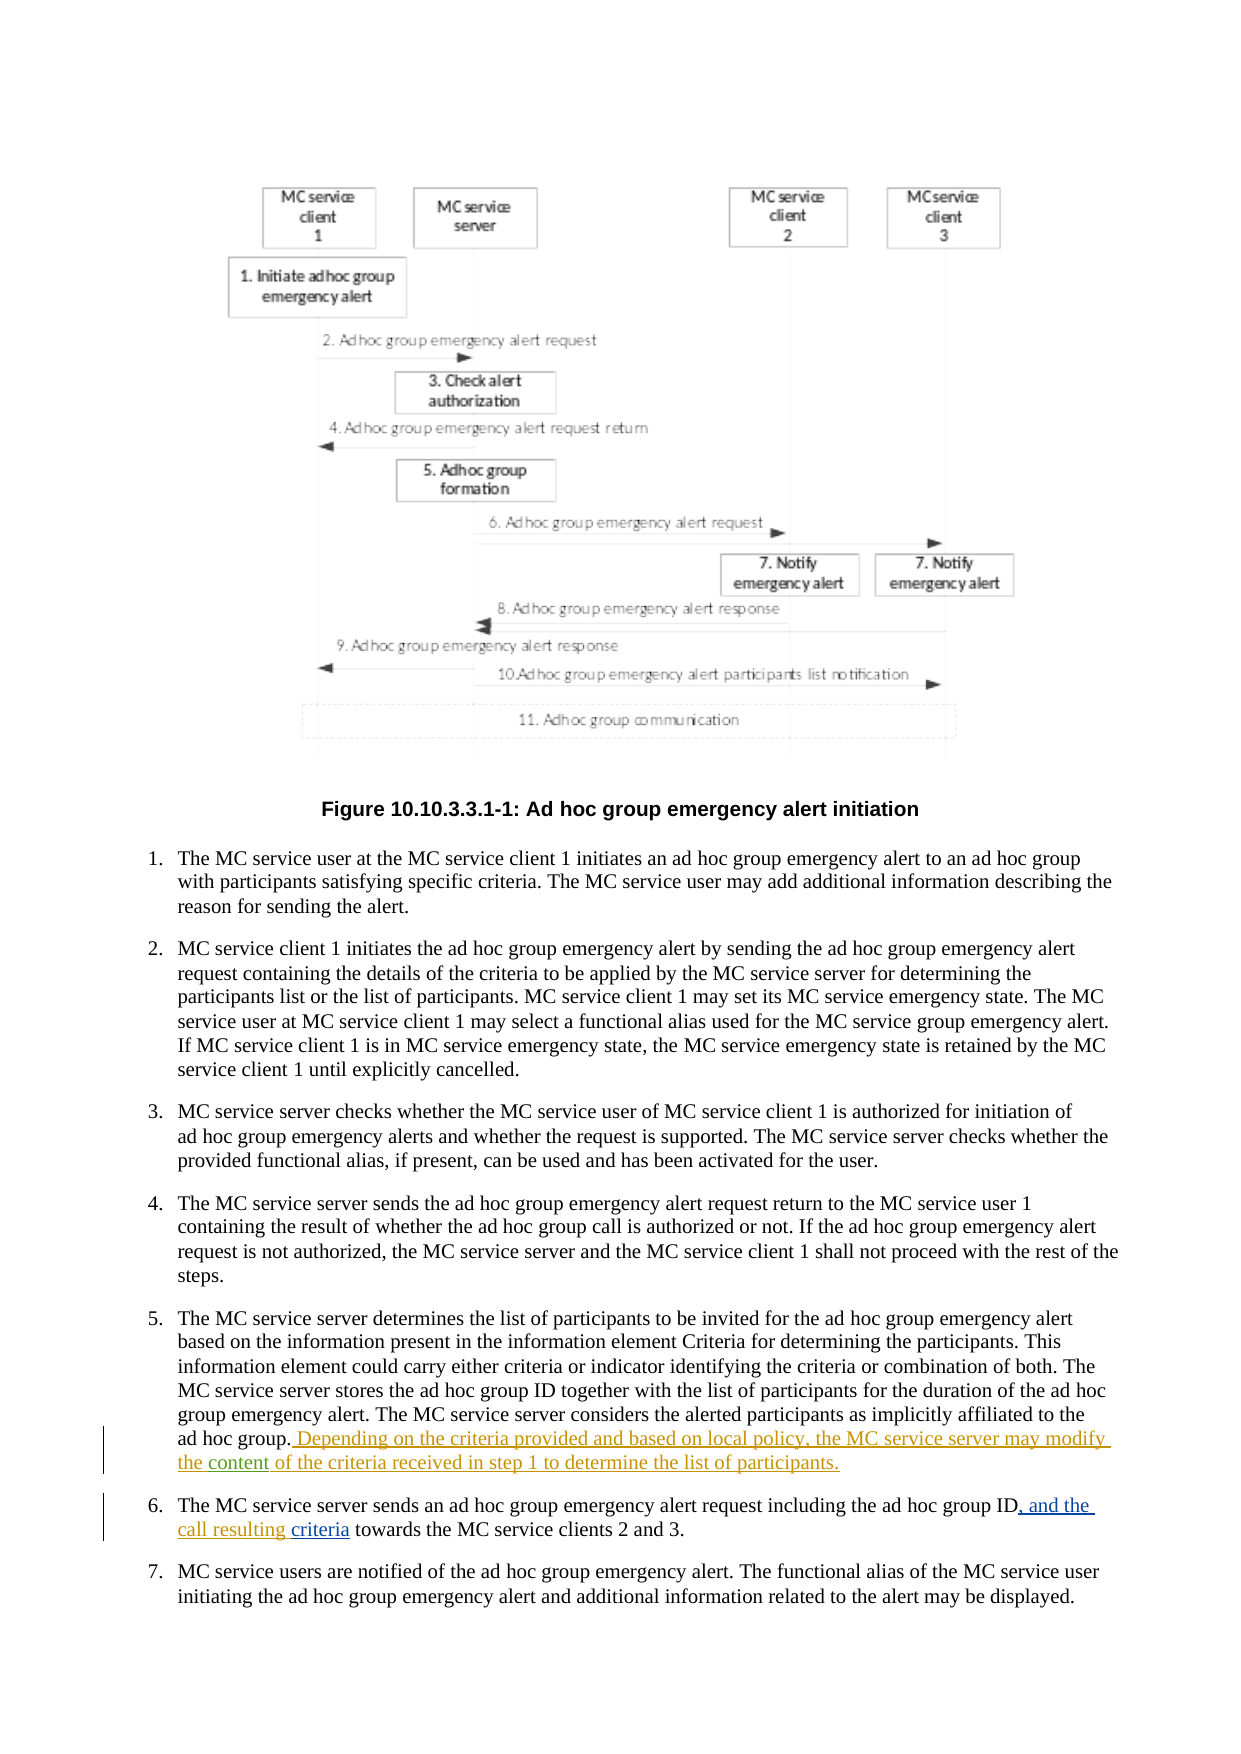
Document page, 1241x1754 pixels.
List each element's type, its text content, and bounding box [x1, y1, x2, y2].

text 6. The MC service server sends an ad hoc group emergency alert request including the ad hoc group ID towards the MC service clients 2 and 3. [148, 1493, 1122, 1541]
text 4. The MC service server sends the ad hoc group emergency alert request return to the MC service user 1 containing the result of whether the ad hoc group call is authorized or not. If the ad hoc group emergency alert request is not authorized, the MC service server and the MC service client 1 shall not proceed with the rest of the steps. [148, 1190, 1122, 1287]
text 5. The MC service server determines the list of participants to be invited for the ad hoc group emergency alert based on the information present in the information element Criteria for determining the participants. This information element could carry either criteria or indicator identifying the criteria or combination of both. The MC service server stores the ad hoc group ID together with the list of participants for the duration of the ad hoc group emergency alert. The MC service server considers the alerted participants as implicitly affiliated to the ad hoc group. [148, 1305, 1122, 1474]
text 7. MC service users are notified of the ad hoc group emergency alert. The functional alias of the MC service user initiating the ad hoc group emergency alert and additional information related to the alert may be displayed. [148, 1559, 1122, 1608]
text 1. The MC service user at the MC service client 1 initiates an ad hoc group emergency alert to an ad hoc group with participants satisfying specific criteria. The MC service user may add additional information describing the reason for sending the alert. [148, 845, 1122, 918]
text 2. MC service client 1 initiates the ad hoc group emergency alert by sending the ad hoc group emergency alert request containing the details of the criteria to be applied by the MC service server for determining the participants list or the list of participants. MC service client 1 may set its MC service emergency state. The MC service user at MC service client 1 may select a functional alias used for the MC service group emergency alert. If MC service client 1 is in MC service emergency state, the MC service emergency state is retained by the MC service client 1 until explicitly cancelled. [148, 936, 1122, 1081]
text 3. MC service server checks whether the MC service user of MC service client 1 is authorized for initiation of ad hoc group emergency alerts and whether the request is supported. The MC service server checks whether the provided functional alias, if present, can be used and has been activated for the user. [148, 1099, 1122, 1172]
text Figure 10.10.3.3.1-1: Ad hoc group emergency alert initiation [118, 796, 1122, 820]
